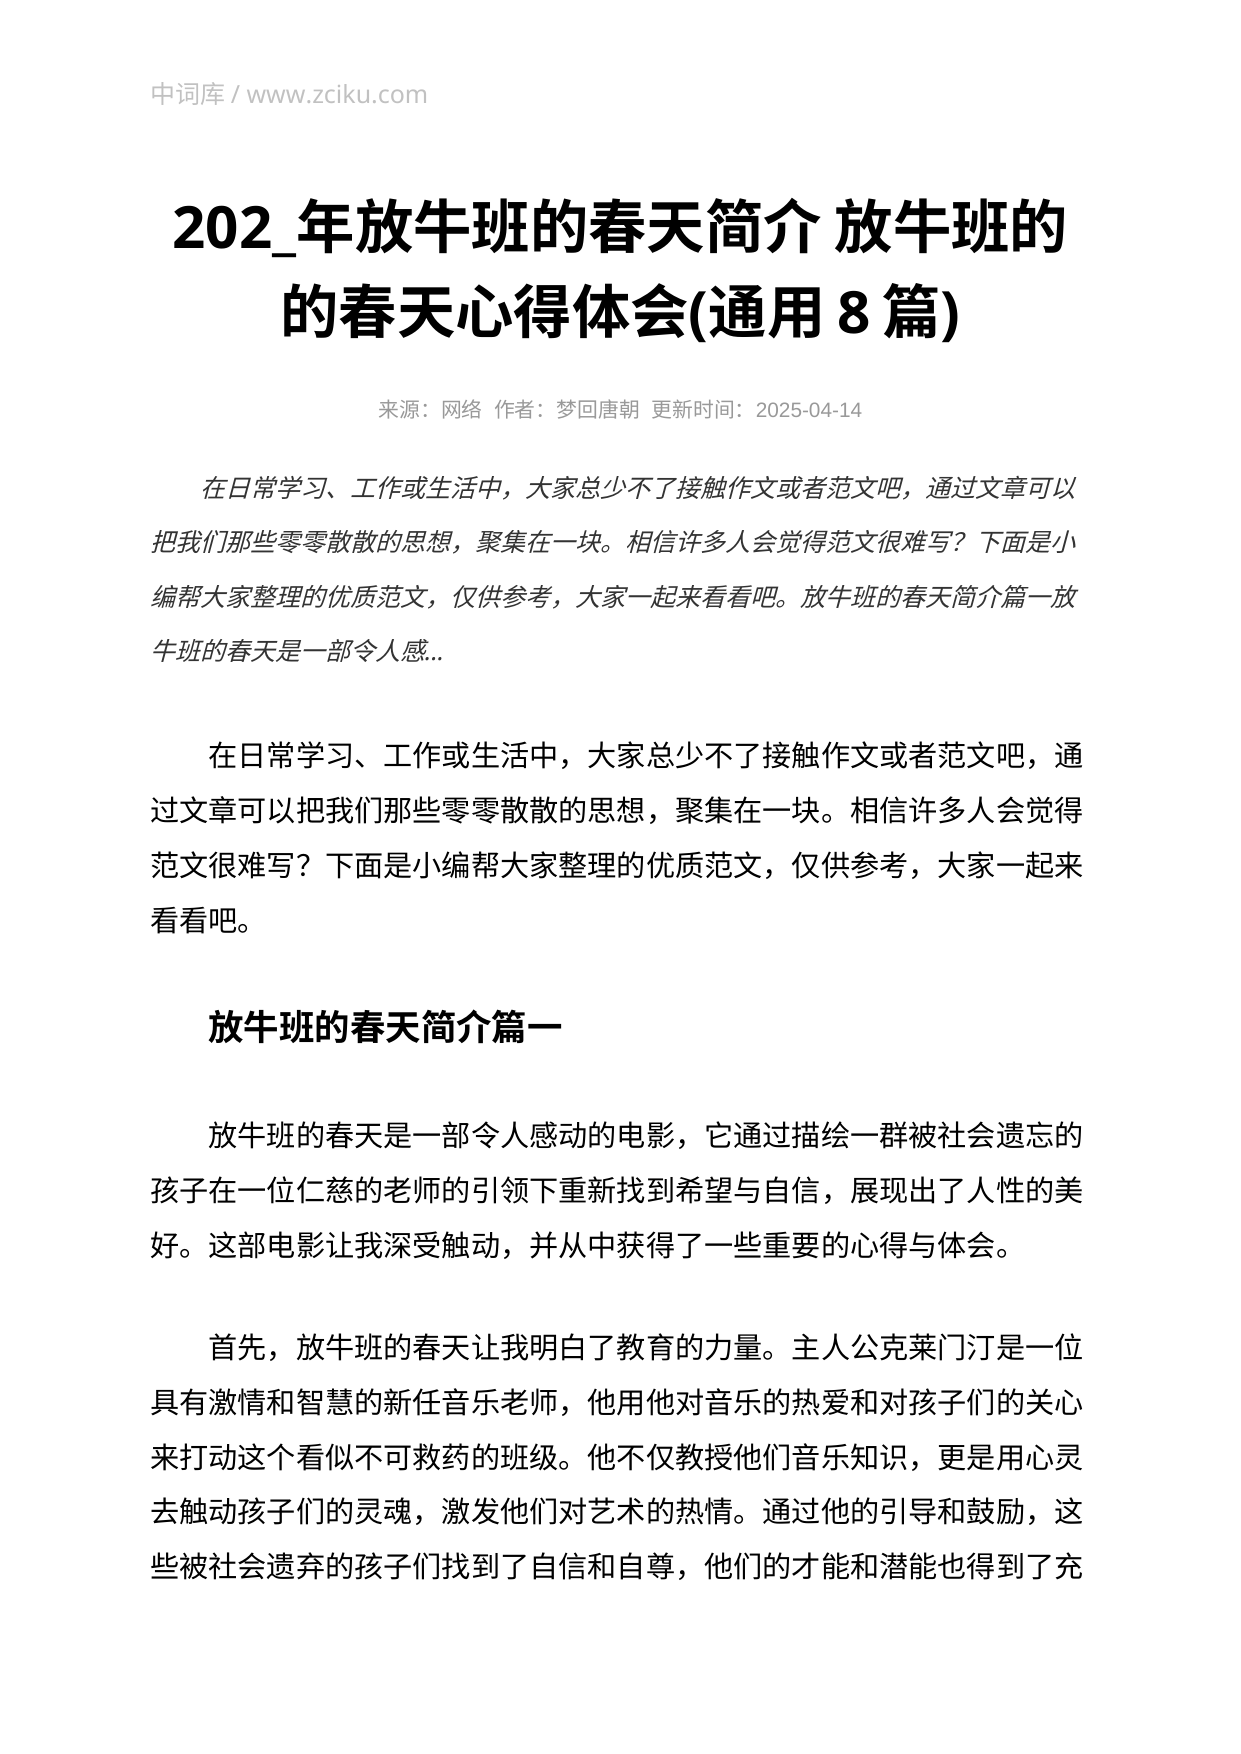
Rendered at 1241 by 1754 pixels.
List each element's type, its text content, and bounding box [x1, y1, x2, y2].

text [150, 1324, 1090, 1586]
text 在日常学习、工作或生活中，大家总少不了接触作文或者范文吧，通过文章可以把我们那些零零散散的思想，聚集在一块。相信许多人会觉得范文很难写？下面是小编帮大家整理的优质范文，仅供参考，大家一起来看看吧。 [150, 733, 1090, 940]
subtitle 202_年放牛班的春天简介 放牛班的的春天心得体会(通用8篇) [150, 181, 1090, 351]
text 在日常学习、工作或生活中，大家总少不了接触作文或者范文吧，通过文章可以把我们那些零零散散的思想，聚集在一块。相信许多人会觉得范文很难写？下面是小编帮大家整理的优质范文，仅供参考，大家一起来看看吧。放牛班的春天简介篇一放牛班的春天是一部令人感... [150, 468, 1090, 668]
text 放牛班的春天简介篇一 [150, 999, 1090, 1051]
text 放牛班的春天是一部令人感动的电影，它通过描绘一群被社会遗忘的孩子在一位仁慈的老师的引领下重新找到希望与自信，展现出了人性的美好。这部电影让我深受触动，并从中获得了一些重要的心得与体会。 [150, 1113, 1090, 1265]
text 来源：网络 作者：梦回唐朝 更新时间：2025-04-14 [150, 398, 1090, 422]
